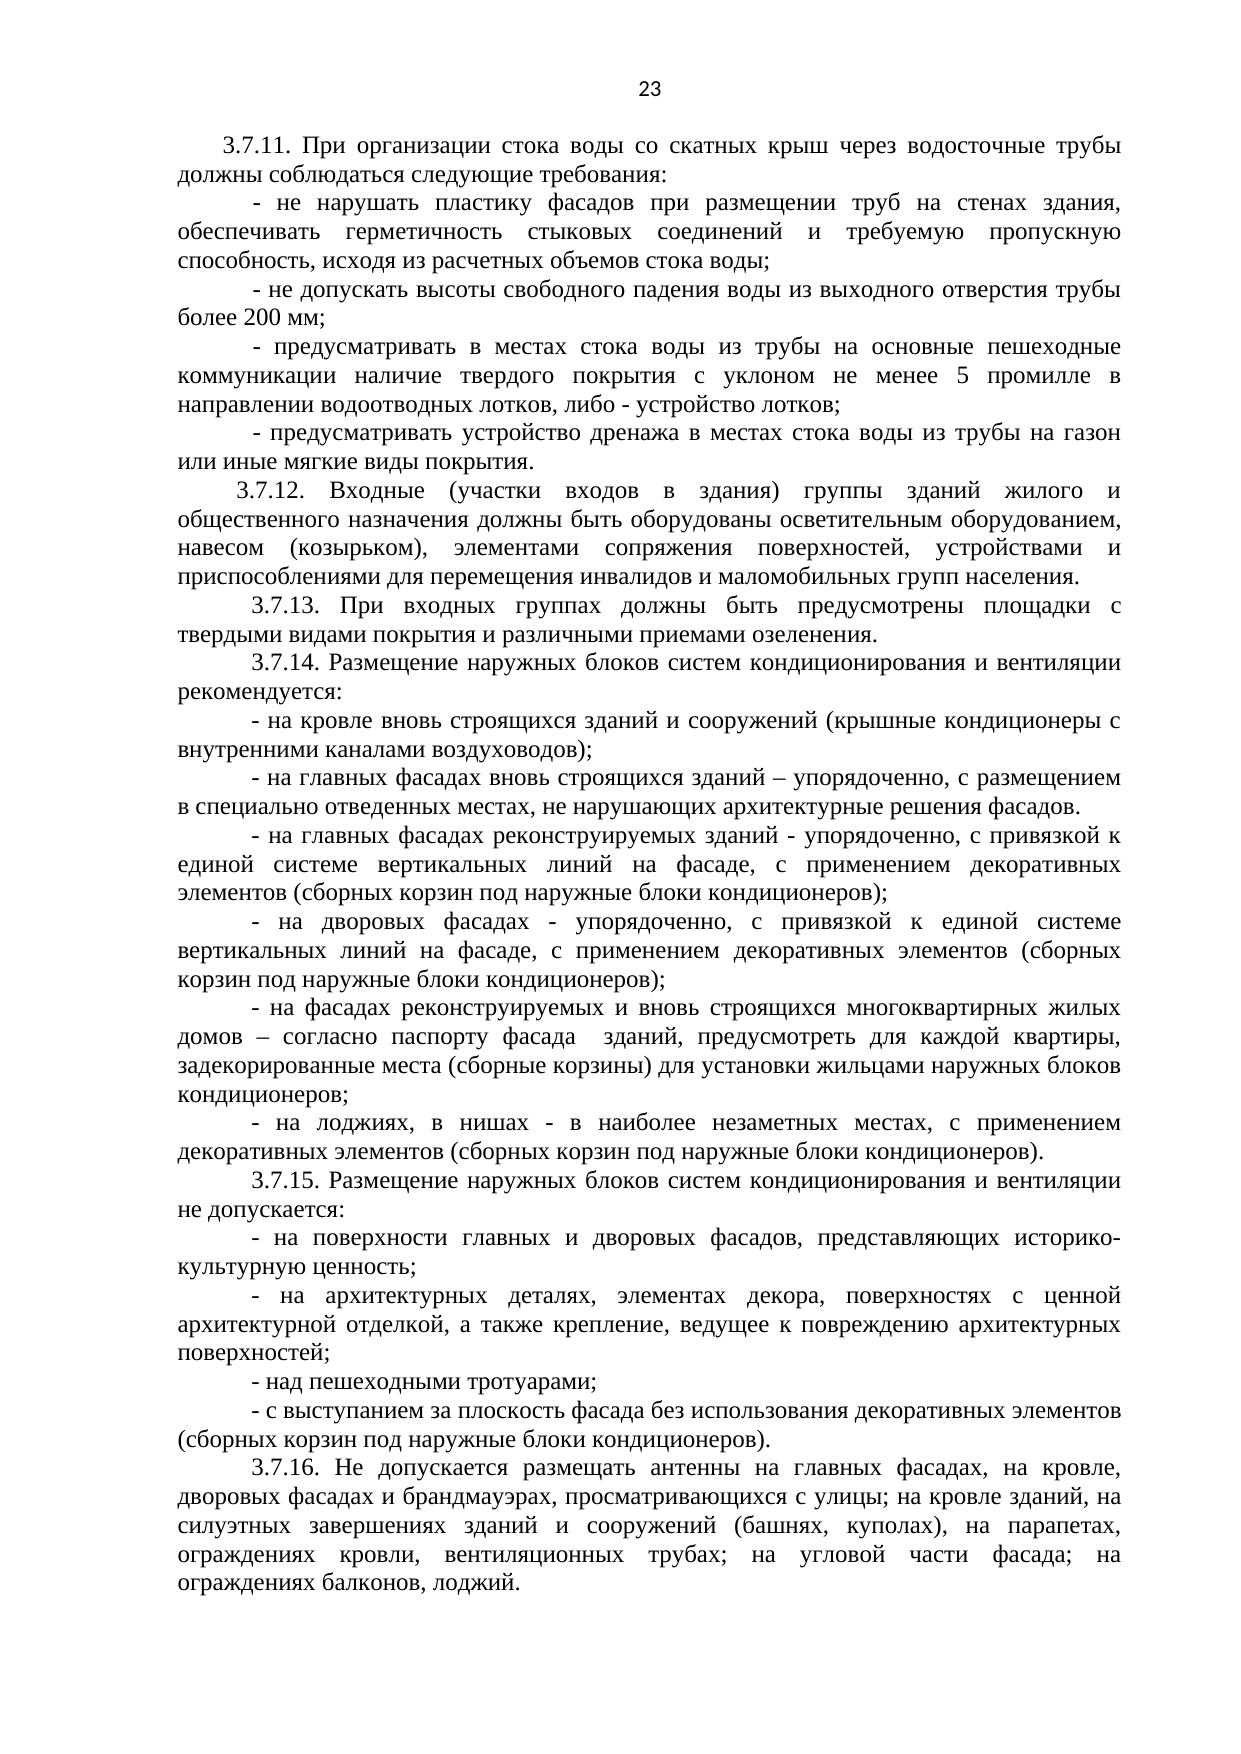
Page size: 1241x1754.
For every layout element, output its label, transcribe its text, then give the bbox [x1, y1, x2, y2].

text 3.7.14. Размещение наружных блоков систем кондиционирования и вентиляции рекомендуется: [177, 647, 1122, 705]
text 3.7.16. Не допускается размещать антенны на главных фасадах, на кровле, дворовых фасадах и брандмауэрах, просматривающихся с улицы; на кровле зданий, на силуэтных завершениях зданий и сооружений (башнях, куполах), на парапетах, ограждениях кровли, вентиляционных трубах; на угловой части фасада; на ограждениях балконов, лоджий. [177, 1452, 1122, 1596]
text - на главных фасадах реконструируемых зданий - упорядоченно, с привязкой к единой системе вертикальных линий на фасаде, с применением декоративных элементов (сборных корзин под наружные блоки кондиционеров); [177, 820, 1122, 906]
text - на дворовых фасадах - упорядоченно, с привязкой к единой системе вертикальных линий на фасаде, с применением декоративных элементов (сборных корзин под наружные блоки кондиционеров); [177, 906, 1122, 992]
text - на архитектурных деталях, элементах декора, поверхностях с ценной архитектурной отделкой, а также крепление, ведущее к повреждению архитектурных поверхностей; [177, 1280, 1122, 1366]
text 3.7.13. При входных группах должны быть предусмотрены площадки с твердыми видами покрытия и различными приемами озеленения. [177, 590, 1122, 647]
text - над пешеходными тротуарами; [177, 1366, 1122, 1395]
text - на лоджиях, в нишах - в наиболее незаметных местах, с применением декоративных элементов (сборных корзин под наружные блоки кондиционеров). [177, 1107, 1122, 1165]
text - на поверхности главных и дворовых фасадов, представляющих историко-культурную ценность; [177, 1222, 1122, 1280]
text - предусматривать устройство дренажа в местах стока воды из трубы на газон или иные мягкие виды покрытия. [177, 417, 1122, 475]
text 3.7.15. Размещение наружных блоков систем кондиционирования и вентиляции не допускается: [177, 1165, 1122, 1222]
text - предусматривать в местах стока воды из трубы на основные пешеходные коммуникации наличие твердого покрытия с уклоном не менее 5 промилле в направлении водоотводных лотков, либо - устройство лотков; [177, 331, 1122, 417]
text - на кровле вновь строящихся зданий и сооружений (крышные кондиционеры с внутренними каналами воздуховодов); [177, 705, 1122, 762]
text 3.7.12. Входные (участки входов в здания) группы зданий жилого и общественного назначения должны быть оборудованы осветительным оборудованием, навесом (козырьком), элементами сопряжения поверхностей, устройствами и приспособлениями для перемещения инвалидов и маломобильных групп населения. [177, 475, 1122, 590]
text - на главных фасадах вновь строящихся зданий – упорядоченно, с размещением в специально отведенных местах, не нарушающих архитектурные решения фасадов. [177, 762, 1122, 820]
text - не нарушать пластику фасадов при размещении труб на стенах здания, обеспечивать герметичность стыковых соединений и требуемую пропускную способность, исходя из расчетных объемов стока воды; [177, 187, 1122, 274]
text - с выступанием за плоскость фасада без использования декоративных элементов (сборных корзин под наружные блоки кондиционеров). [177, 1395, 1122, 1452]
text - на фасадах реконструируемых и вновь строящихся многоквартирных жилых домов – согласно паспорту фасада зданий, предусмотреть для каждой квартиры, задекорированные места (сборные корзины) для установки жильцами наружных блоков кондиционеров; [177, 992, 1122, 1107]
text 3.7.11. При организации стока воды со скатных крыш через водосточные трубы должны соблюдаться следующие требования: [177, 130, 1122, 187]
text - не допускать высоты свободного падения воды из выходного отверстия трубы более ; [177, 274, 1122, 331]
